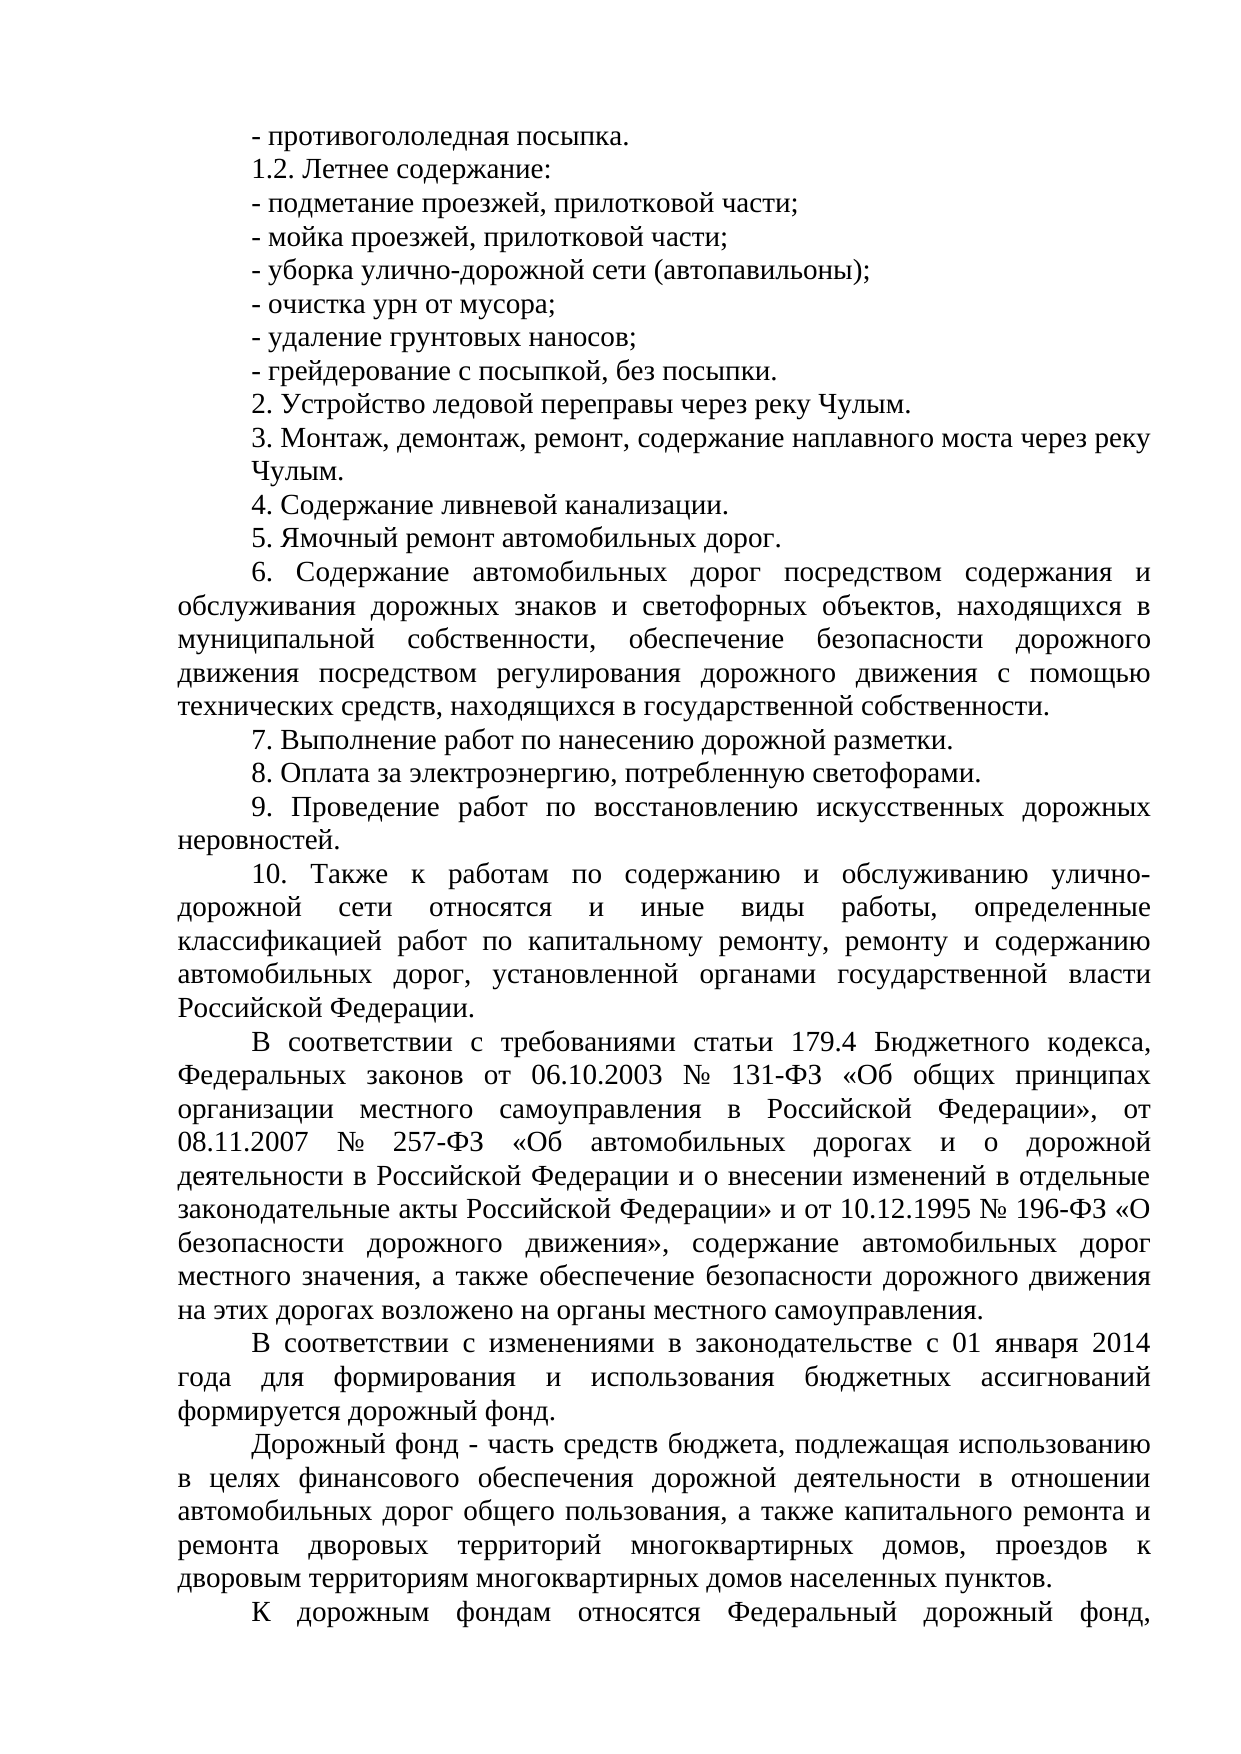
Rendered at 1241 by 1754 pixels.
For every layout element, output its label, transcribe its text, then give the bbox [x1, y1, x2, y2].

text 6. Содержание автомобильных дорог посредством содержания и обслуживания дорожных знаков и светофорных объектов, находящихся в муниципальной собственности, обеспечение безопасности дорожного движения посредством регулирования дорожного движения с помощью технических средств, находящихся в государственной собственности. [177, 554, 1152, 722]
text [177, 1594, 1152, 1627]
text - удаление грунтовых наносов; [177, 319, 1152, 353]
text - подметание проезжей, прилотковой части; [177, 185, 1152, 219]
text - грейдерование с посыпкой, без посыпки. [177, 353, 1152, 386]
text 1.2. Летнее содержание: [177, 152, 1152, 185]
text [177, 252, 1152, 286]
text - мойка проезжей, прилотковой части; [177, 219, 1152, 252]
text 7. Выполнение работ по нанесению дорожной разметки. [177, 722, 1152, 755]
text 3. Монтаж, демонтаж, ремонт, содержание наплавного моста через реку Чулым. [251, 420, 1152, 487]
text 8. Оплата за электроэнергию, потребленную светофорами. [177, 755, 1152, 789]
text 10. Также к работам по содержанию и обслуживанию улично-дорожной сети относятся и иные виды работы, определенные классификацией работ по капитальному ремонту, ремонту и содержанию автомобильных дорог, установленной органами государственной власти Российской Федерации. [177, 856, 1152, 1024]
text Дорожный фонд - часть средств бюджета, подлежащая использованию в целях финансового обеспечения дорожной деятельности в отношении автомобильных дорог общего пользования, а также капитального ремонта и ремонта дворовых территорий многоквартирных домов, проездов к дворовым территориям многоквартирных домов населенных пунктов. [177, 1426, 1152, 1594]
text 2. Устройство ледовой переправы через реку Чулым. [177, 386, 1152, 420]
text 5. Ямочный ремонт автомобильных дорог. [177, 521, 1152, 554]
text В соответствии с требованиями статьи 179.4 Бюджетного кодекса, Федеральных законов от 06.10.2003 № 131-ФЗ «Об общих принципах организации местного самоуправления в Российской Федерации», от 08.11.2007 № 257-ФЗ «Об автомобильных дорогах и о дорожной деятельности в Российской Федерации и о внесении изменений в отдельные законодательные акты Российской Федерации» и от 10.12.1995 № 196-ФЗ «О безопасности дорожного движения», содержание автомобильных дорог местного значения, а также обеспечение безопасности дорожного движения на этих дорогах возложено на органы местного самоуправления. [177, 1024, 1152, 1326]
text - очистка урн от мусора; [177, 286, 1152, 319]
text - противогололедная посыпка. [177, 118, 1152, 152]
text 9. Проведение работ по восстановлению искусственных дорожных неровностей. [177, 789, 1152, 856]
text В соответствии с изменениями в законодательстве с 01 января 2014 года для формирования и использования бюджетных ассигнований формируется дорожный фонд. [177, 1326, 1152, 1426]
text 4. Содержание ливневой канализации. [177, 487, 1152, 521]
